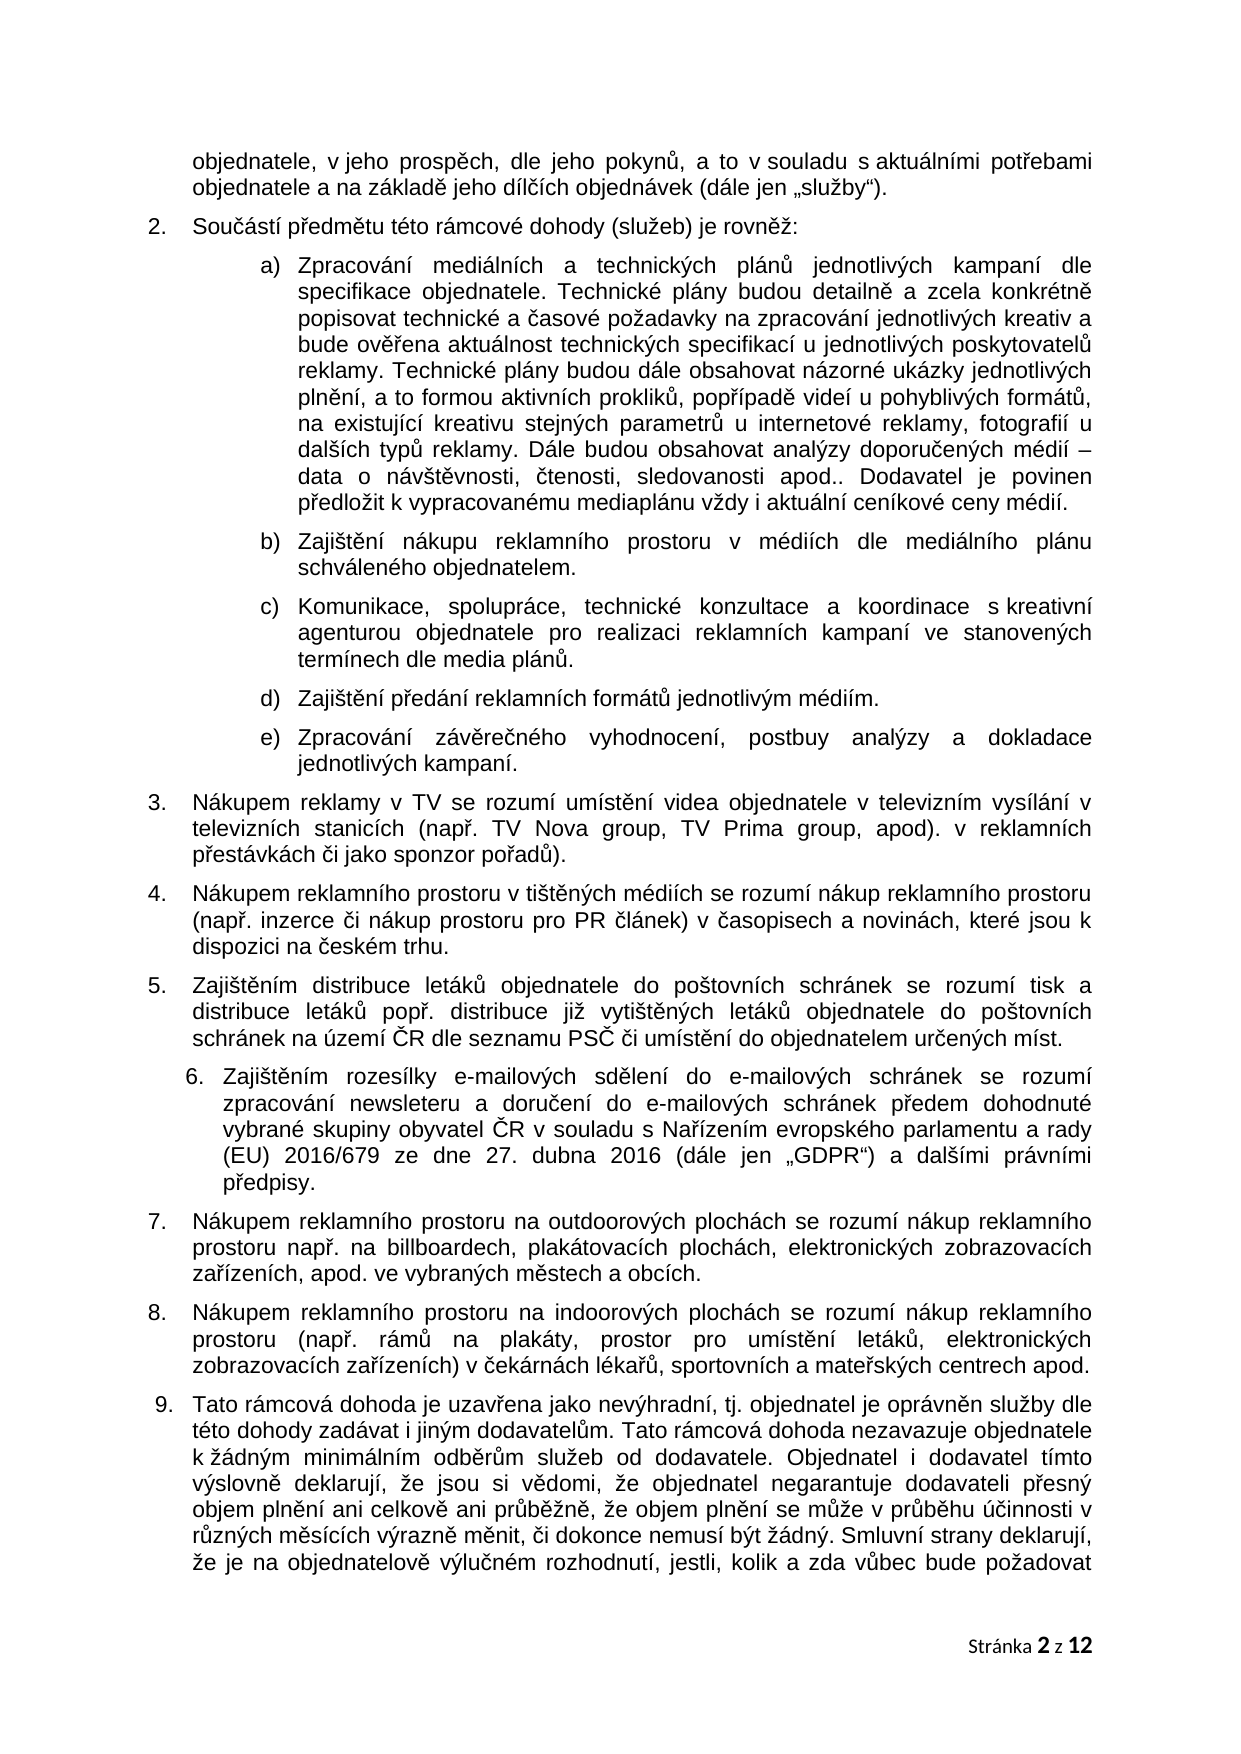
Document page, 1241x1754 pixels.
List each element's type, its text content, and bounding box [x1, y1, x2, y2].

list Zajištění předání reklamních formátů jednotlivým médiím. [260, 684, 1092, 711]
list Zajištění nákupu reklamního prostoru v médiích dle mediálního plánu schváleného objednatelem. [260, 528, 1092, 581]
list Zpracování mediálních a technických plánů jednotlivých kampaní dle specifikace objednatele. Technické plány budou detailně a zcela konkrétně popisovat technické a časové požadavky na zpracování jednotlivých kreativ a bude ověřena aktuálnost technických specifikací u jednotlivých poskytovatelů reklamy. Technické plány budou dále obsahovat názorné ukázky jednotlivých plnění, a to formou aktivních prokliků, popřípadě videí u pohyblivých formátů, na existující kreativu stejných parametrů u internetové reklamy, fotografií u dalších typů reklamy. Dále budou obsahovat analýzy doporučených médií – data o návštěvnosti, čtenosti, sledovanosti apod.. Dodavatel je povinen předložit k vypracovanému mediaplánu vždy i aktuální ceníkové ceny médií. [260, 252, 1092, 515]
list Zajištěním rozesílky e-mailových sdělení do e-mailových schránek se rozumí zpracování newsleteru a doručení do e-mailových schránek předem dohodnuté vybrané skupiny obyvatel ČR v souladu s Nařízením evropského parlamentu a rady (EU) 2016/679 ze dne 27. dubna 2016 (dále jen „GDPR“) a dalšími právními předpisy. [185, 1063, 1092, 1195]
list Nákupem reklamy v TV se rozumí umístění videa objednatele v televizním vysílání v televizních stanicích (např. TV Nova group, TV Prima group, apod). v reklamních přestávkách či jako sponzor pořadů). [148, 789, 1092, 868]
list Zajištěním distribuce letáků objednatele do poštovních schránek se rozumí tisk a distribuce letáků popř. distribuce již vytištěných letáků objednatele do poštovních schránek na území ČR dle seznamu PSČ či umístění do objednatelem určených míst. [148, 972, 1092, 1051]
list Nákupem reklamního prostoru v tištěných médiích se rozumí nákup reklamního prostoru (např. inzerce či nákup prostoru pro PR článek) v časopisech a novinách, které jsou k dispozici na českém trhu. [148, 880, 1092, 959]
list Nákupem reklamního prostoru na outdoorových plochách se rozumí nákup reklamního prostoru např. na billboardech, plakátovacích plochách, elektronických zobrazovacích zařízeních, apod. ve vybraných městech a obcích. [148, 1208, 1092, 1287]
list Součástí předmětu této rámcové dohody (služeb) je rovněž: [148, 213, 1092, 239]
list Komunikace, spolupráce, technické konzultace a koordinace s kreativní agenturou objednatele pro realizaci reklamních kampaní ve stanovených termínech dle media plánů. [260, 593, 1092, 672]
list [148, 148, 1092, 200]
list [154, 1391, 1092, 1575]
list Nákupem reklamního prostoru na indoorových plochách se rozumí nákup reklamního prostoru (např. rámů na plakáty, prostor pro umístění letáků, elektronických zobrazovacích zařízeních) v čekárnách lékařů, sportovních a mateřských centrech apod. [148, 1299, 1092, 1378]
list Zpracování závěrečného vyhodnocení, postbuy analýzy a dokladace jednotlivých kampaní. [260, 723, 1092, 776]
